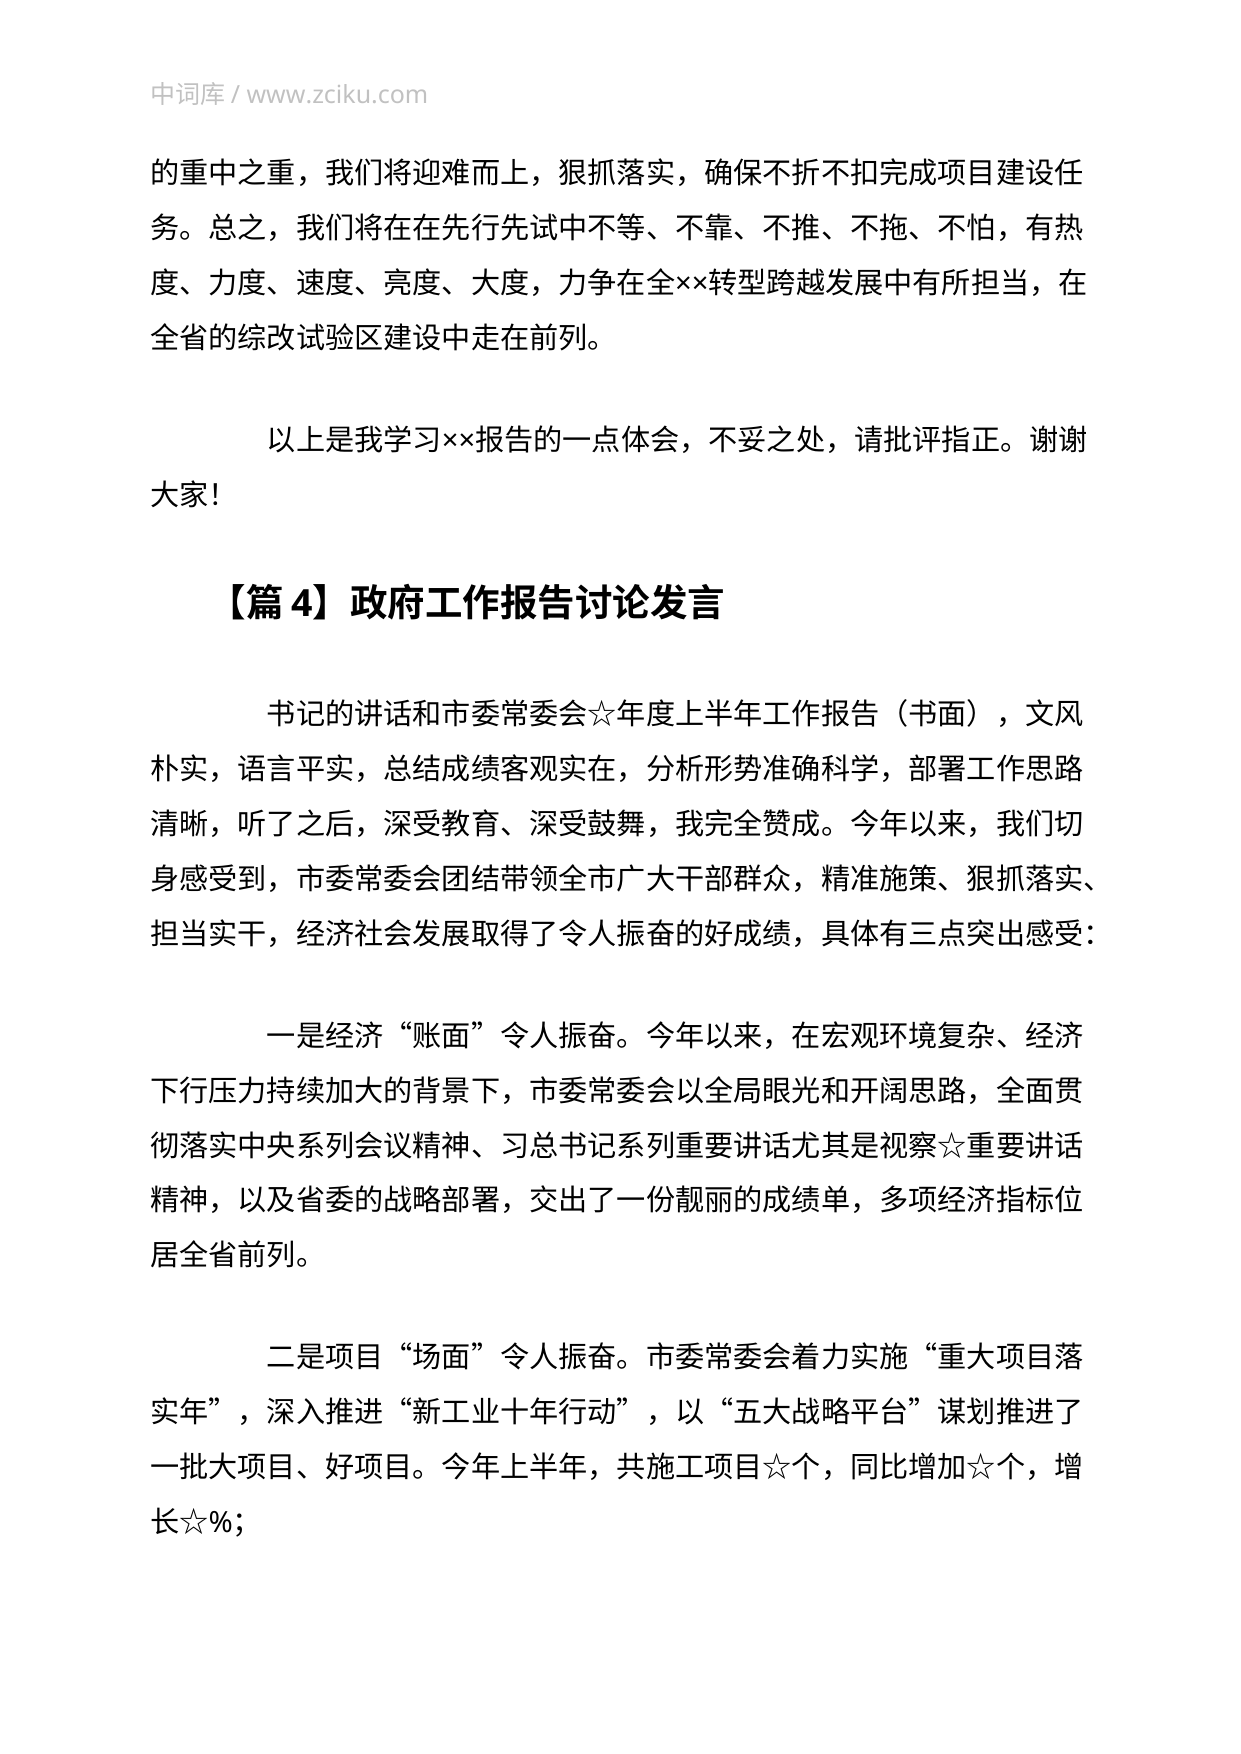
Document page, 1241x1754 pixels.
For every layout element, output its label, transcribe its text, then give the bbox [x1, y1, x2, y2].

text 二是项目“场面”令人振奋。市委常委会着力实施“重大项目落实年”，深入推进“新工业十年行动”，以“五大战略平台”谋划推进了一批大项目、好项目。今年上半年，共施工项目☆个，同比增加☆个，增长☆%； [150, 1334, 1090, 1541]
text 以上是我学习××报告的一点体会，不妥之处，请批评指正。谢谢大家！ [150, 417, 1090, 514]
text 【篇4】政府工作报告讨论发言 [150, 573, 1090, 628]
text 书记的讲话和市委常委会☆年度上半年工作报告（书面），文风朴实，语言平实，总结成绩客观实在，分析形势准确科学，部署工作思路清晰，听了之后，深受教育、深受鼓舞，我完全赞成。今年以来，我们切身感受到，市委常委会团结带领全市广大干部群众，精准施策、狠抓落实、担当实干，经济社会发展取得了令人振奋的好成绩，具体有三点突出感受： [150, 691, 1090, 953]
text 一是经济“账面”令人振奋。今年以来，在宏观环境复杂、经济下行压力持续加大的背景下，市委常委会以全局眼光和开阔思路，全面贯彻落实中央系列会议精神、习总书记系列重要讲话尤其是视察☆重要讲话精神，以及省委的战略部署，交出了一份靓丽的成绩单，多项经济指标位居全省前列。 [150, 1012, 1090, 1274]
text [150, 150, 1090, 357]
